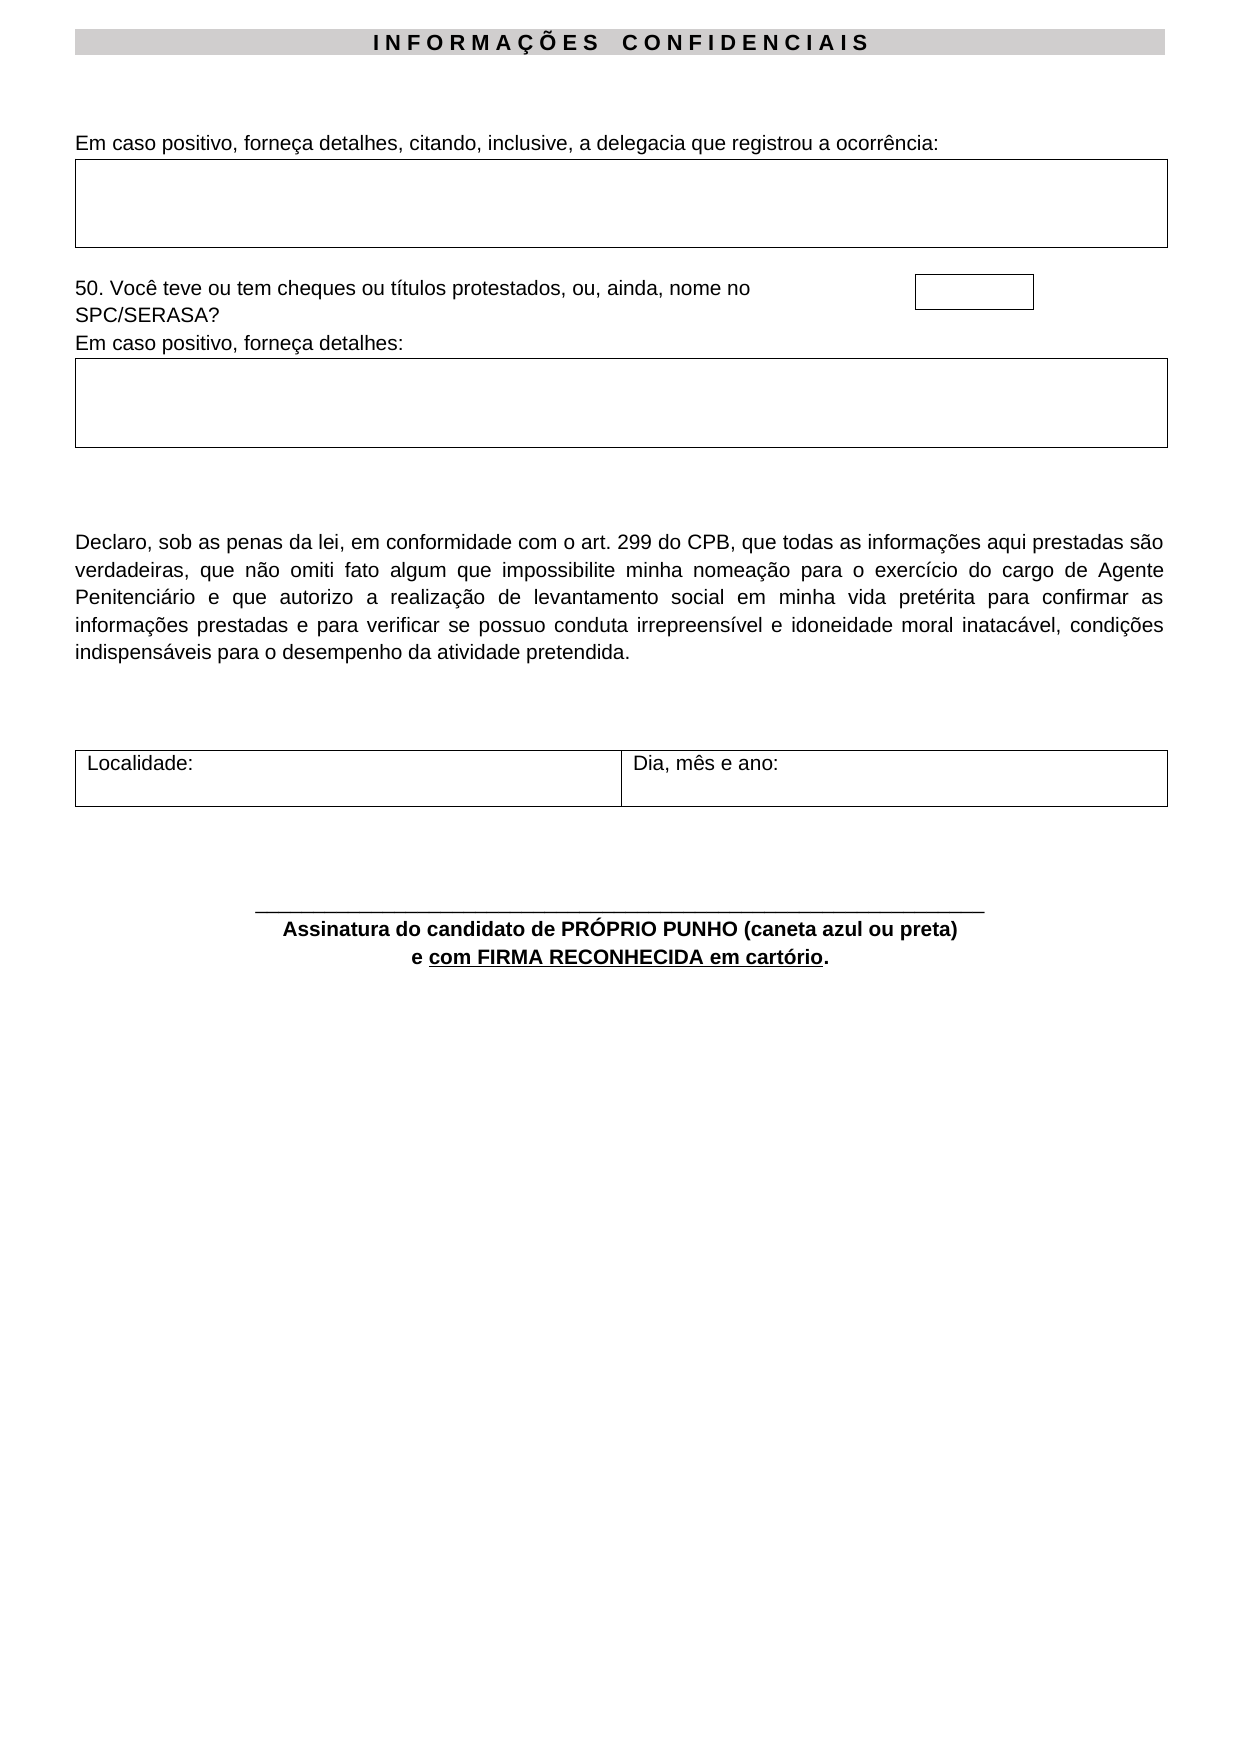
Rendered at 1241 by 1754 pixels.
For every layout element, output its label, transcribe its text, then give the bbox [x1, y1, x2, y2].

text e com FIRMA RECONHECIDA em cartório. [75, 945, 1165, 969]
text _______________________________________________________________ [75, 890, 1165, 914]
table_header [76, 160, 1167, 247]
table_header [76, 359, 1167, 447]
text 50. Você teve ou tem cheques ou títulos protestados, ou, ainda, nome no SPC/SERASA? [75, 276, 1165, 327]
text Em caso positivo, forneça detalhes: [75, 331, 1165, 354]
table_header Dia, mês e ano: [622, 751, 1167, 806]
text Em caso positivo, forneça detalhes, citando, inclusive, a delegacia que registrou a ocorrência: [75, 131, 1165, 155]
table_header [916, 275, 1033, 309]
table_header Localidade: [76, 751, 621, 806]
text Declaro, sob as penas da lei, em conformidade com o art. 299 do CPB, que todas as informações aqui prestadas são verdadeiras, que não omiti fato algum que impossibilite minha nomeação para o exercício do cargo de Agente Penitenciário e que autorizo a realização de levantamento social em minha vida pretérita para confirmar as informações prestadas e para verificar se possuo conduta irrepreensível e idoneidade moral inatacável, condições indispensáveis para o desempenho da atividade pretendida. [75, 530, 1165, 664]
text Assinatura do candidato de PRÓPRIO PUNHO (caneta azul ou preta) [75, 917, 1165, 941]
